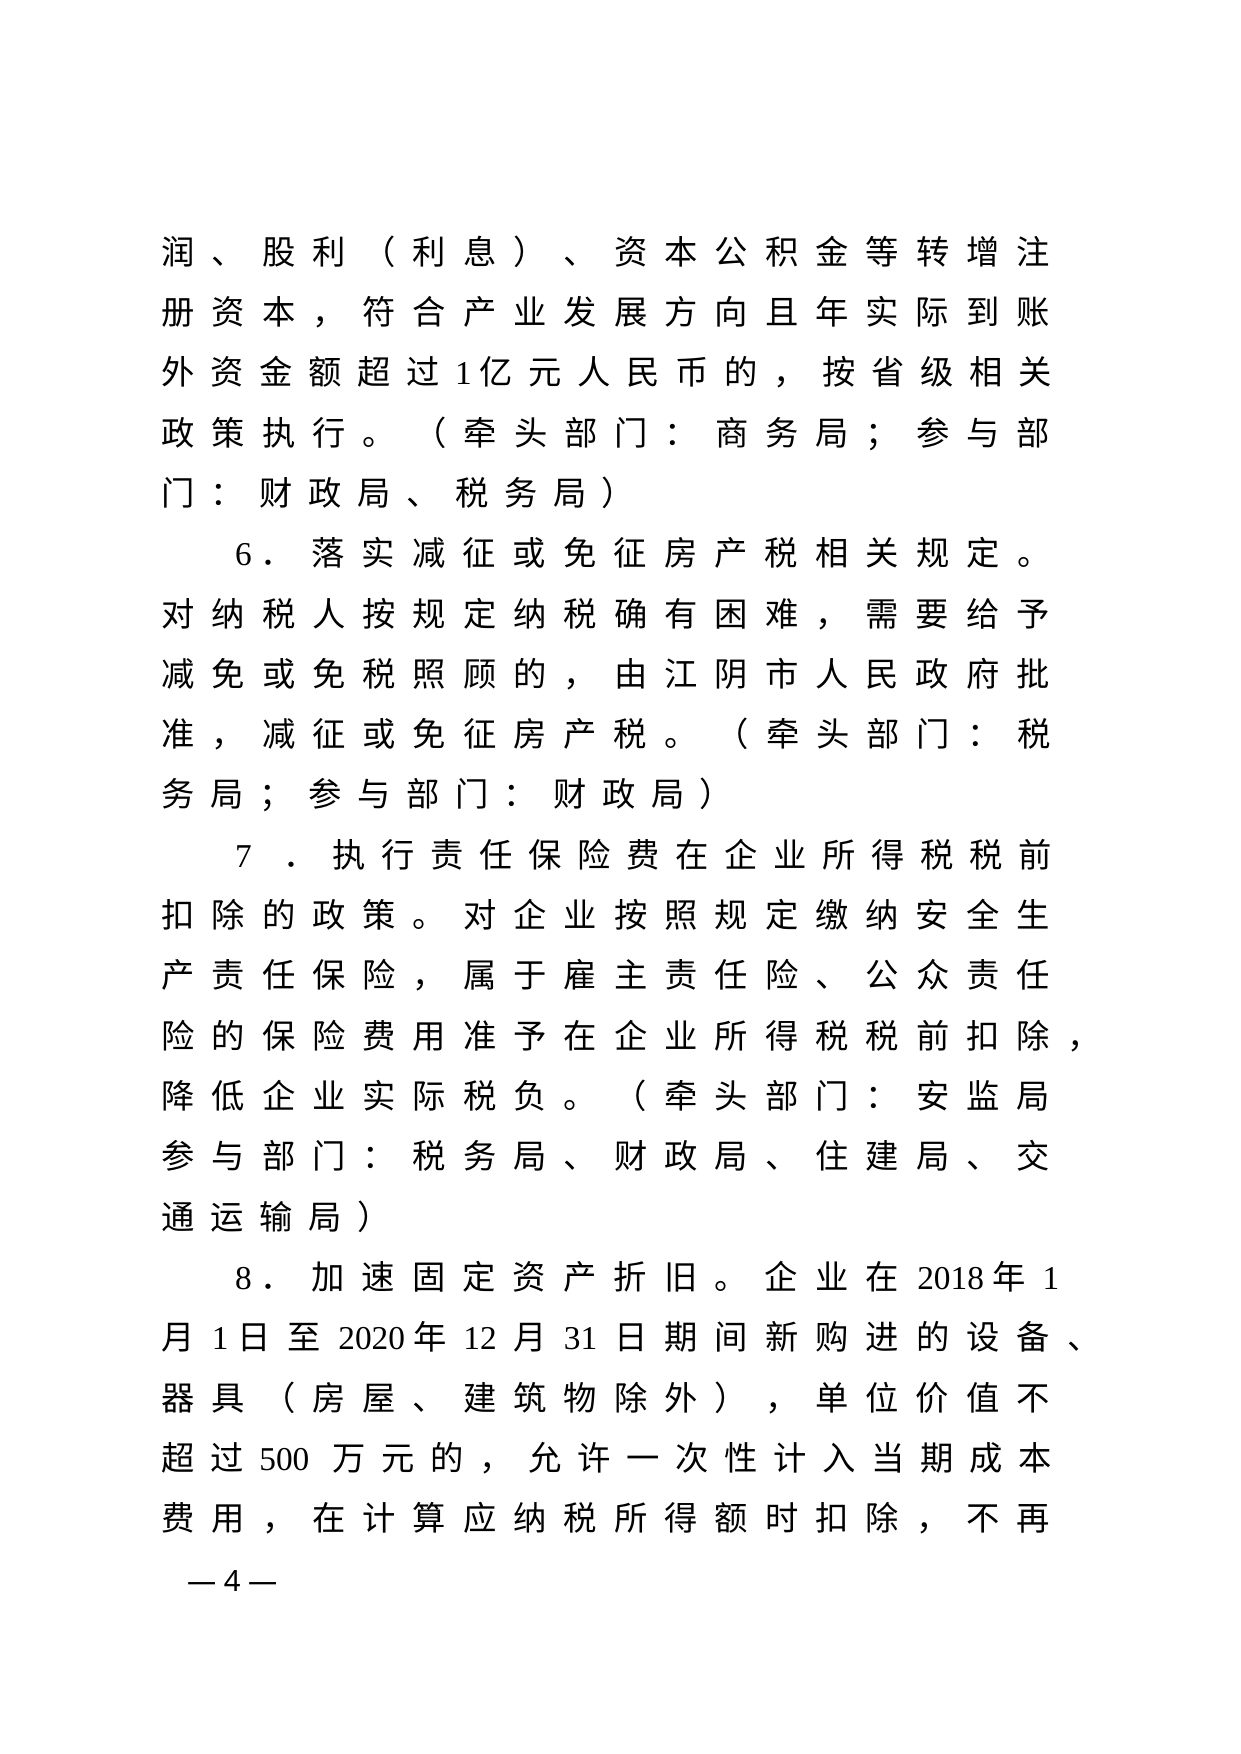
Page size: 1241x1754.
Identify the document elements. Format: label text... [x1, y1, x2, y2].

text 6．落实减征或免征房产税相关规定。对纳税人按规定纳税确有困难，需要给予减免或免税照顾的，由江阴市人民政府批准，减征或免征房产税。（牵头部门：税务局；参与部门：财政局） [161, 521, 1067, 822]
text 7．执行责任保险费在企业所得税税前扣除的政策。对企业按照规定缴纳安全生产责任保险，属于雇主责任险、公众责任险的保险费用准予在企业所得税税前扣除，降低企业实际税负。（牵头部门：安监局；参与部门：税务局、财政局、住建局、交通运输局） [161, 822, 1067, 1245]
text 8．加速固定资产折旧。企业在2018年1月1日至2020年12月31日期间新购进的设备、器具（房屋、建筑物除外），单位价值不超过500万元的，允许一次性计入当期成本费用，在计算应纳税所得额时扣除，不再分年度计算折旧。（牵头部门：税务局） [161, 1245, 1067, 1546]
